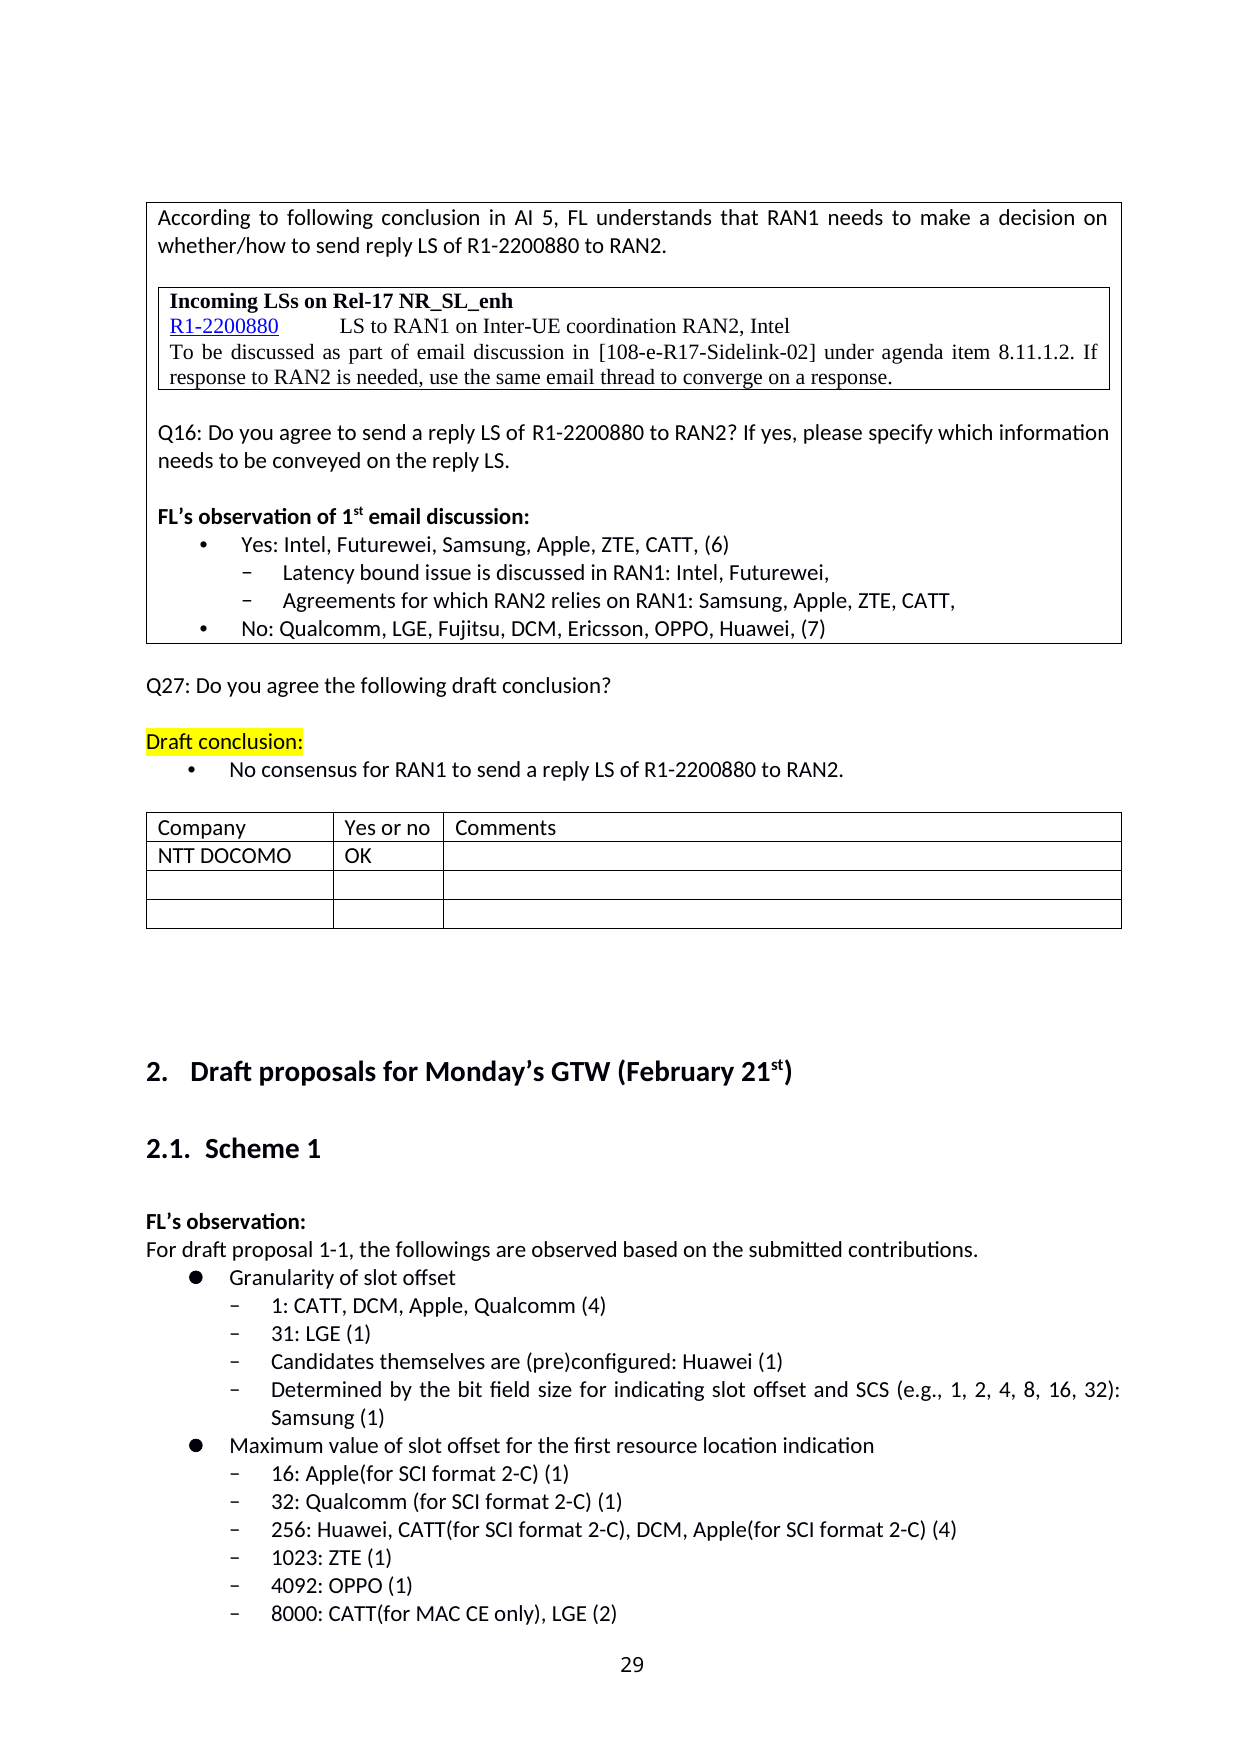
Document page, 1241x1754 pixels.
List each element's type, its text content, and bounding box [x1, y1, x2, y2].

table_cell [444, 842, 1121, 870]
table_cell [444, 900, 1121, 928]
list 4092: OPPO (1) [229, 1571, 1122, 1599]
table_cell NTT DOCOMO [147, 842, 333, 870]
list 16: Apple(for SCI format 2-C) (1) [229, 1459, 1122, 1487]
table_cell [147, 900, 333, 928]
table_cell [334, 871, 443, 899]
table_header Comments [444, 813, 1121, 841]
list 1023: ZTE (1) [229, 1543, 1122, 1571]
table_header Yes or no [334, 813, 443, 841]
list Granularity of slot offset [187, 1263, 1122, 1291]
list Draft proposals for Monday’s GTW (February 21st) [146, 1053, 1122, 1089]
list Candidates themselves are (pre)configured: Huawei (1) [229, 1347, 1122, 1375]
list 31: LGE (1) [229, 1319, 1122, 1347]
text For draft proposal 1-1, the followings are observed based on the submitted contributions. [146, 1235, 1122, 1263]
list 1: CATT, DCM, Apple, Qualcomm (4) [229, 1291, 1122, 1319]
text Q27: Do you agree the following draft conclusion? [146, 671, 1122, 699]
list No consensus for RAN1 to send a reply LS of R1-2200880 to RAN2. [187, 756, 1122, 783]
list 8000: CATT(for MAC CE only), LGE (2) [229, 1599, 1122, 1627]
text FL’s observation: [146, 1207, 1122, 1235]
table_cell [147, 871, 333, 899]
list 256: Huawei, CATT(for SCI format 2-C), DCM, Apple(for SCI format 2-C) (4) [229, 1515, 1122, 1543]
table_cell [444, 871, 1121, 899]
table_cell OK [334, 842, 443, 870]
list Determined by the bit field size for indicating slot offset and SCS (e.g., 1, 2, 4, 8, 16, 32): Samsung (1) [229, 1375, 1122, 1431]
list Maximum value of slot offset for the first resource location indication [187, 1431, 1122, 1459]
list Scheme 1 [146, 1130, 1122, 1166]
table_header According to following conclusion in AI 5, FL understands that RAN1 needs to make a decision on whether/how to send reply LS of R1-2200880 to RAN2. Q16: Do you agree to send a reply LS of R1-2200880 to RAN2? If yes, please specify which information needs to be conveyed on the reply LS. FL’s observation of 1st email discussion: Yes: Intel, Futurewei, Samsung, Apple, ZTE, CATT, (6) Latency bound issue is discussed in RAN1: Intel, Futurewei, Agreements for which RAN2 relies on RAN1: Samsung, Apple, ZTE, CATT, No: Qualcomm, LGE, Fujitsu, DCM, Ericsson, OPPO, Huawei, (7) [147, 203, 1121, 642]
list 32: Qualcomm (for SCI format 2-C) (1) [229, 1487, 1122, 1515]
text Draft conclusion: [146, 727, 1122, 756]
table_header Company [147, 813, 333, 841]
table_cell [334, 900, 443, 928]
